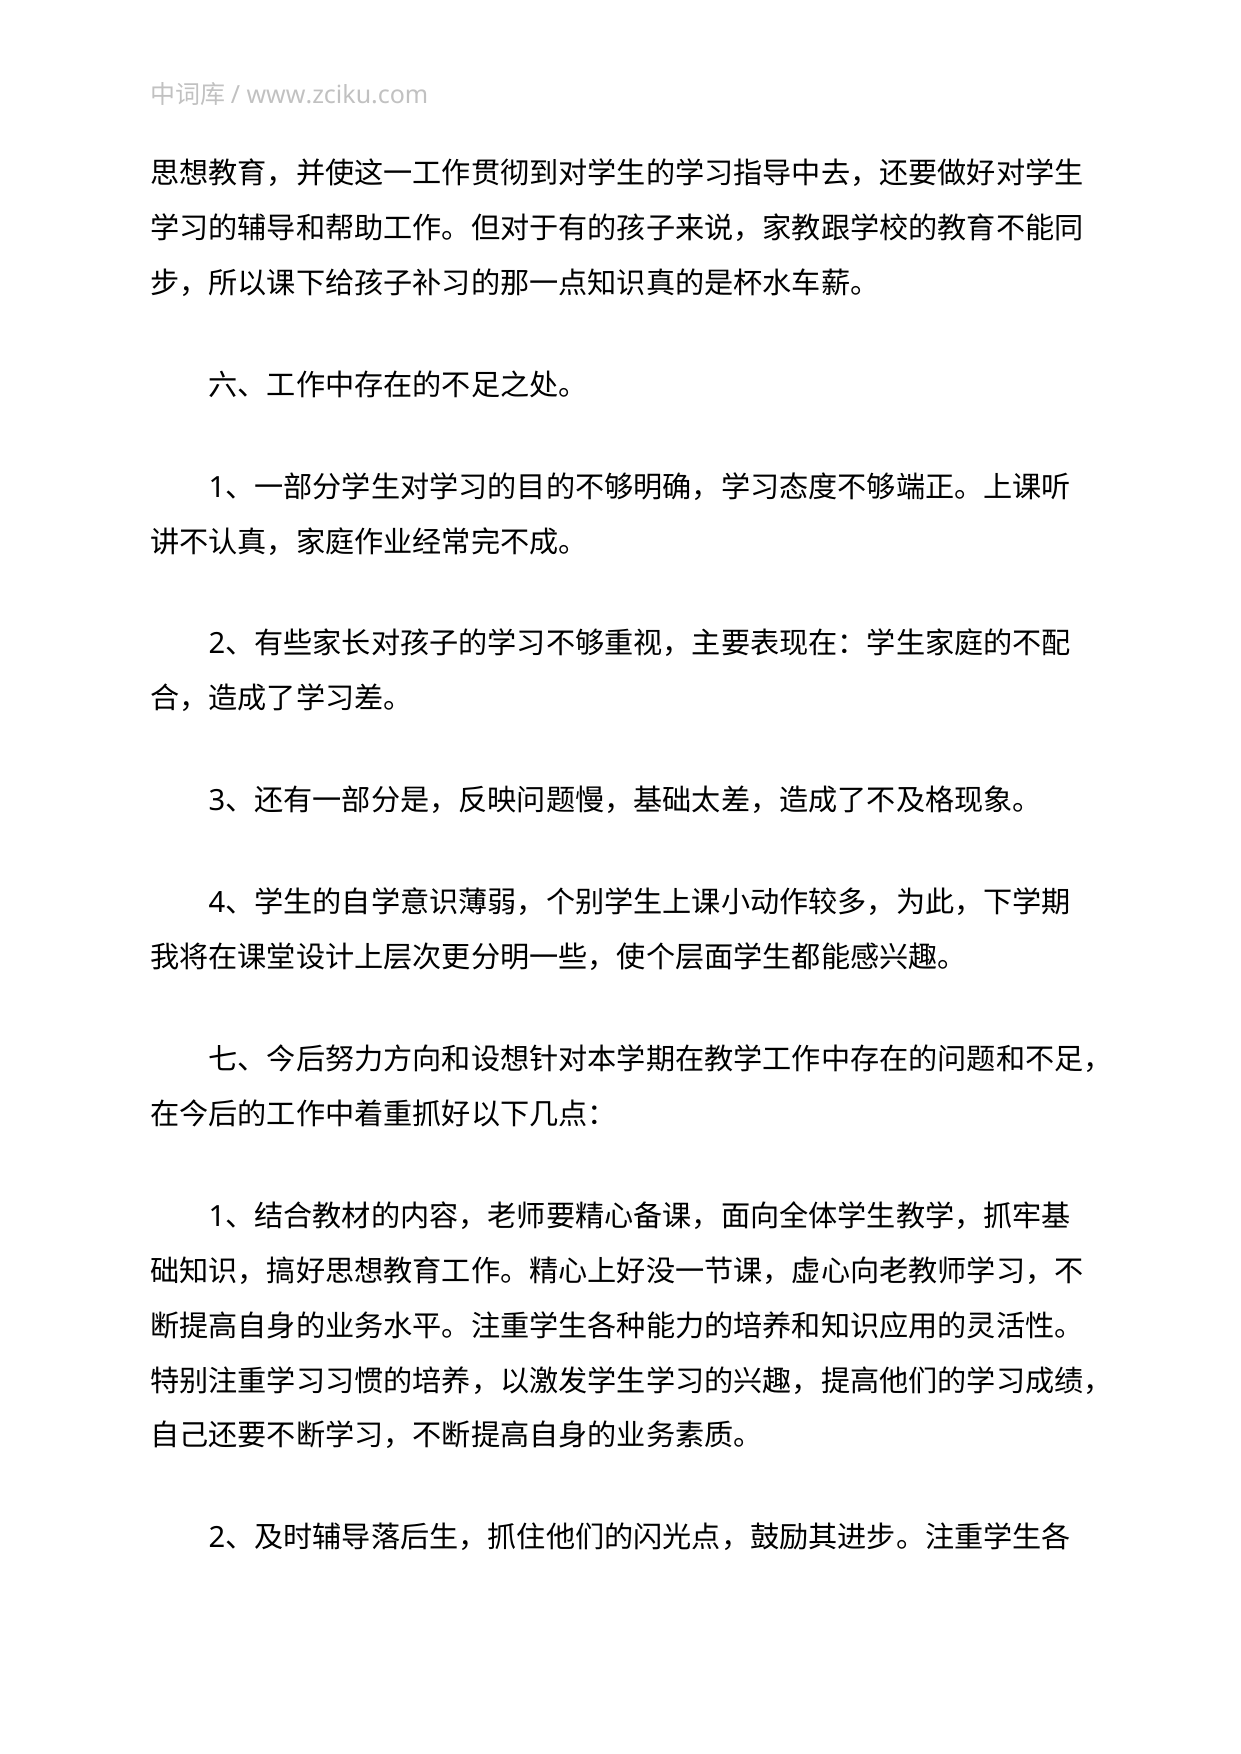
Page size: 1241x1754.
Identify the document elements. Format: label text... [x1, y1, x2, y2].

text 七、今后努力方向和设想针对本学期在教学工作中存在的问题和不足，在今后的工作中着重抓好以下几点： [150, 1036, 1090, 1133]
text 4、学生的自学意识薄弱，个别学生上课小动作较多，为此，下学期我将在课堂设计上层次更分明一些，使个层面学生都能感兴趣。 [150, 879, 1090, 976]
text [150, 150, 1090, 302]
text 1、结合教材的内容，老师要精心备课，面向全体学生教学，抓牢基础知识，搞好思想教育工作。精心上好没一节课，虚心向老教师学习，不断提高自身的业务水平。注重学生各种能力的培养和知识应用的灵活性。特别注重学习习惯的培养，以激发学生学习的兴趣，提高他们的学习成绩，自己还要不断学习，不断提高自身的业务素质。 [150, 1192, 1090, 1454]
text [150, 1514, 1090, 1556]
text 1、一部分学生对学习的目的不够明确，学习态度不够端正。上课听讲不认真，家庭作业经常完不成。 [150, 463, 1090, 561]
text 3、还有一部分是，反映问题慢，基础太差，造成了不及格现象。 [150, 777, 1090, 819]
text 2、有些家长对孩子的学习不够重视，主要表现在：学生家庭的不配合，造成了学习差。 [150, 620, 1090, 717]
text 六、工作中存在的不足之处。 [150, 362, 1090, 404]
